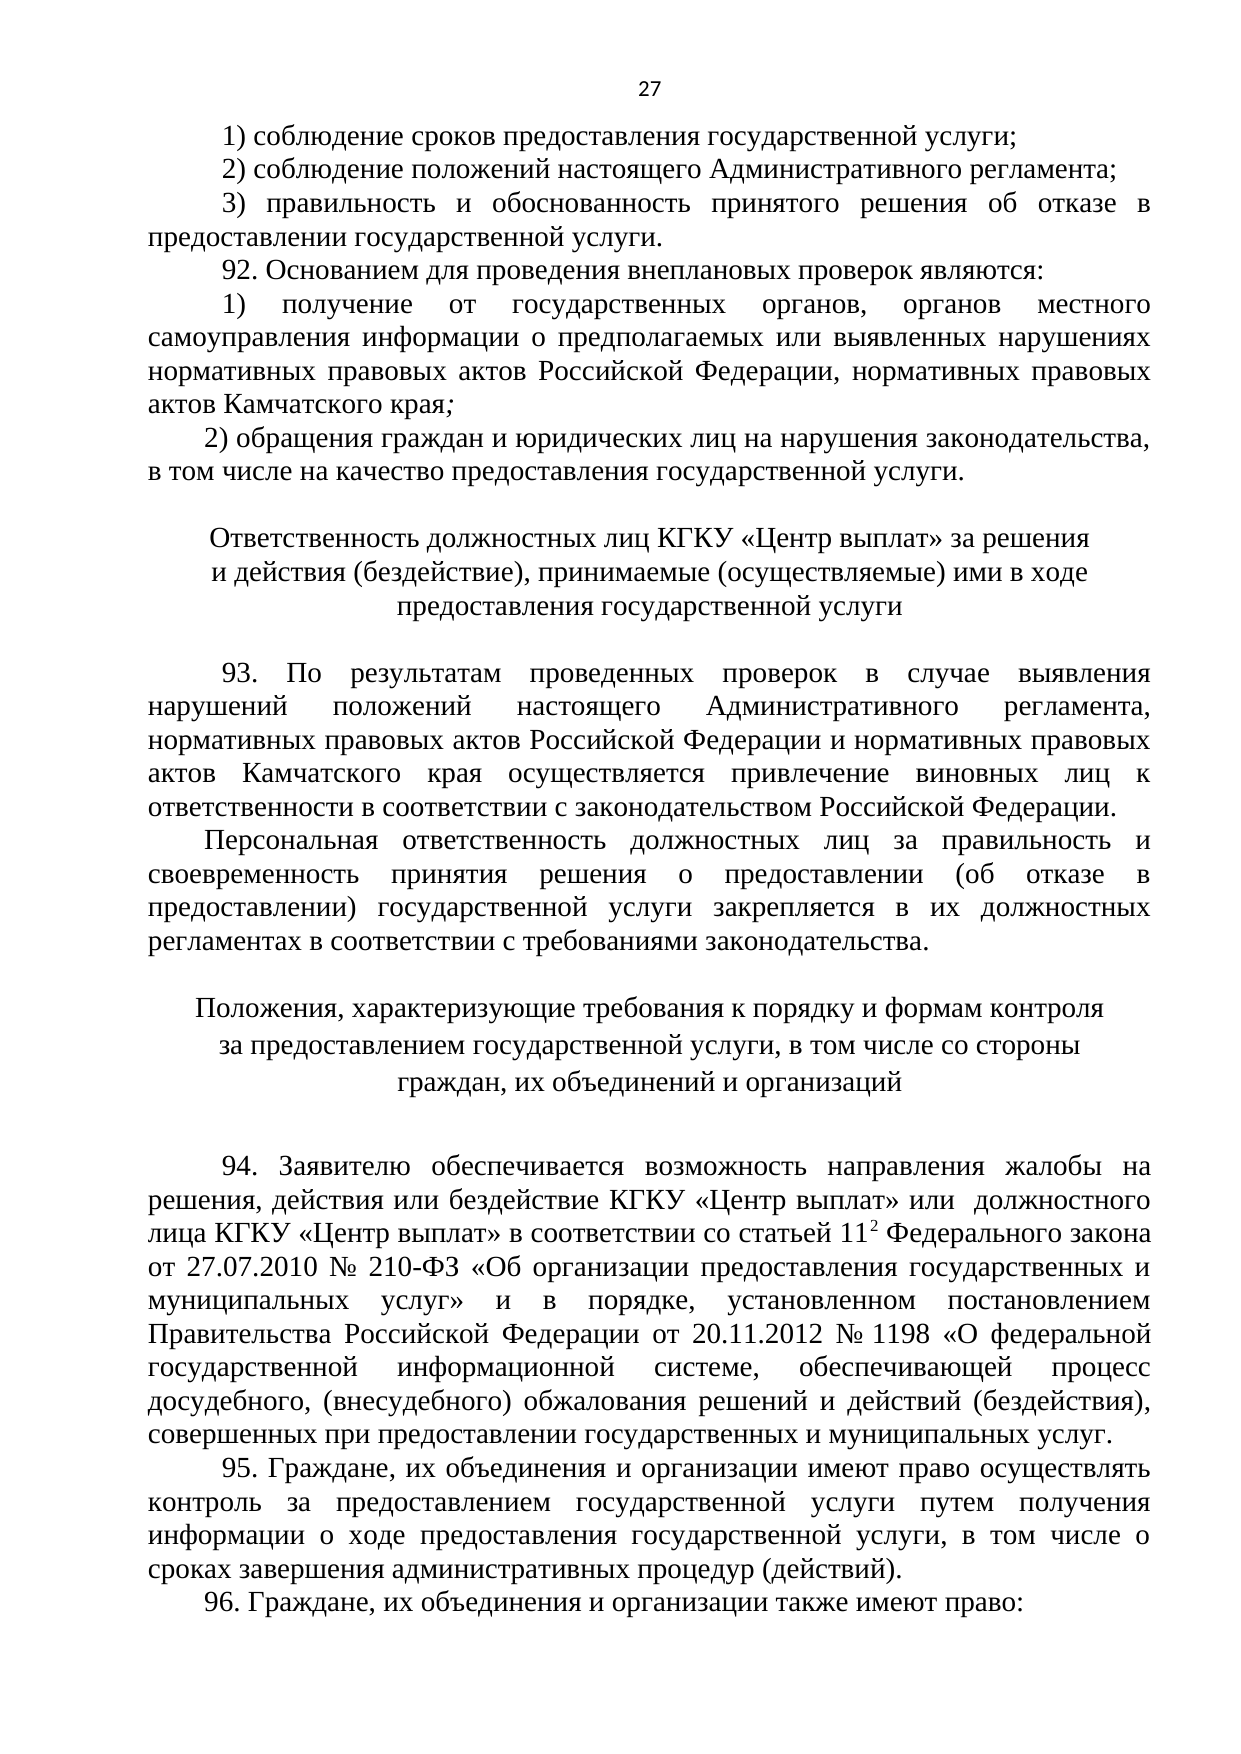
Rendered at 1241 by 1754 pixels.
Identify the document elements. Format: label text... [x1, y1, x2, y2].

text 96. Граждане, их объединения и организации также имеют право: [148, 1584, 1152, 1618]
subtitle за предоставлением государственной услуги, в том числе со стороны [148, 1027, 1152, 1061]
text 95. Граждане, их объединения и организации имеют право осуществлять контроль за предоставлением государственной услуги путем получения информации о ходе предоставления государственной услуги, в том числе о сроках завершения административных процедур (действий). [148, 1450, 1152, 1584]
text 93. По результатам проведенных проверок в случае выявления нарушений положений настоящего Административного регламента, нормативных правовых актов Российской Федерации и нормативных правовых актов Камчатского края осуществляется привлечение виновных лиц к ответственности в соответствии с законодательством Российской Федерации. [148, 655, 1152, 822]
subtitle Положения, характеризующие требования к порядку и формам контроля [148, 990, 1152, 1024]
text Персональная ответственность должностных лиц за правильность и своевременность принятия решения о предоставлении (об отказе в предоставлении) государственной услуги закрепляется в их должностных регламентах в соответствии с требованиями законодательства. [148, 822, 1152, 957]
text и действия (бездействие), принимаемые (осуществляемые) ими в ходе предоставления государственной услуги [148, 554, 1152, 621]
subtitle граждан, их объединений и организаций [148, 1064, 1152, 1097]
text 2) соблюдение положений настоящего Административного регламента; [148, 152, 1152, 185]
text 3) правильность и обоснованность принятого решения об отказе в предоставлении государственной услуги. [148, 185, 1152, 252]
text 1) получение от государственных органов, органов местного самоуправления информации о предполагаемых или выявленных нарушениях нормативных правовых актов Российской Федерации, нормативных правовых актов Камчатского края; [148, 286, 1152, 420]
text 94. Заявителю обеспечивается возможность направления жалобы на решения, действия или бездействие КГКУ «Центр выплат» или должностного лица КГКУ «Центр выплат» в соответствии со статьей 112 Федерального закона от 27.07.2010 № 210-ФЗ «Об организации предоставления государственных и муниципальных услуг» и в порядке, установленном постановлением Правительства Российской Федерации от 20.11.2012 № 1198 «О федеральной государственной информационной системе, обеспечивающей процесс досудебного, (внесудебного) обжалования решений и действий (бездействия), совершенных при предоставлении государственных и муниципальных услуг. [148, 1148, 1152, 1450]
text 92. Основанием для проведения внеплановых проверок являются: [148, 252, 1152, 286]
text 1) соблюдение сроков предоставления государственной услуги; [148, 118, 1152, 152]
text 2) обращения граждан и юридических лиц на нарушения законодательства, в том числе на качество предоставления государственной услуги. [148, 420, 1152, 487]
text Ответственность должностных лиц КГКУ «Центр выплат» за решения [148, 521, 1152, 554]
